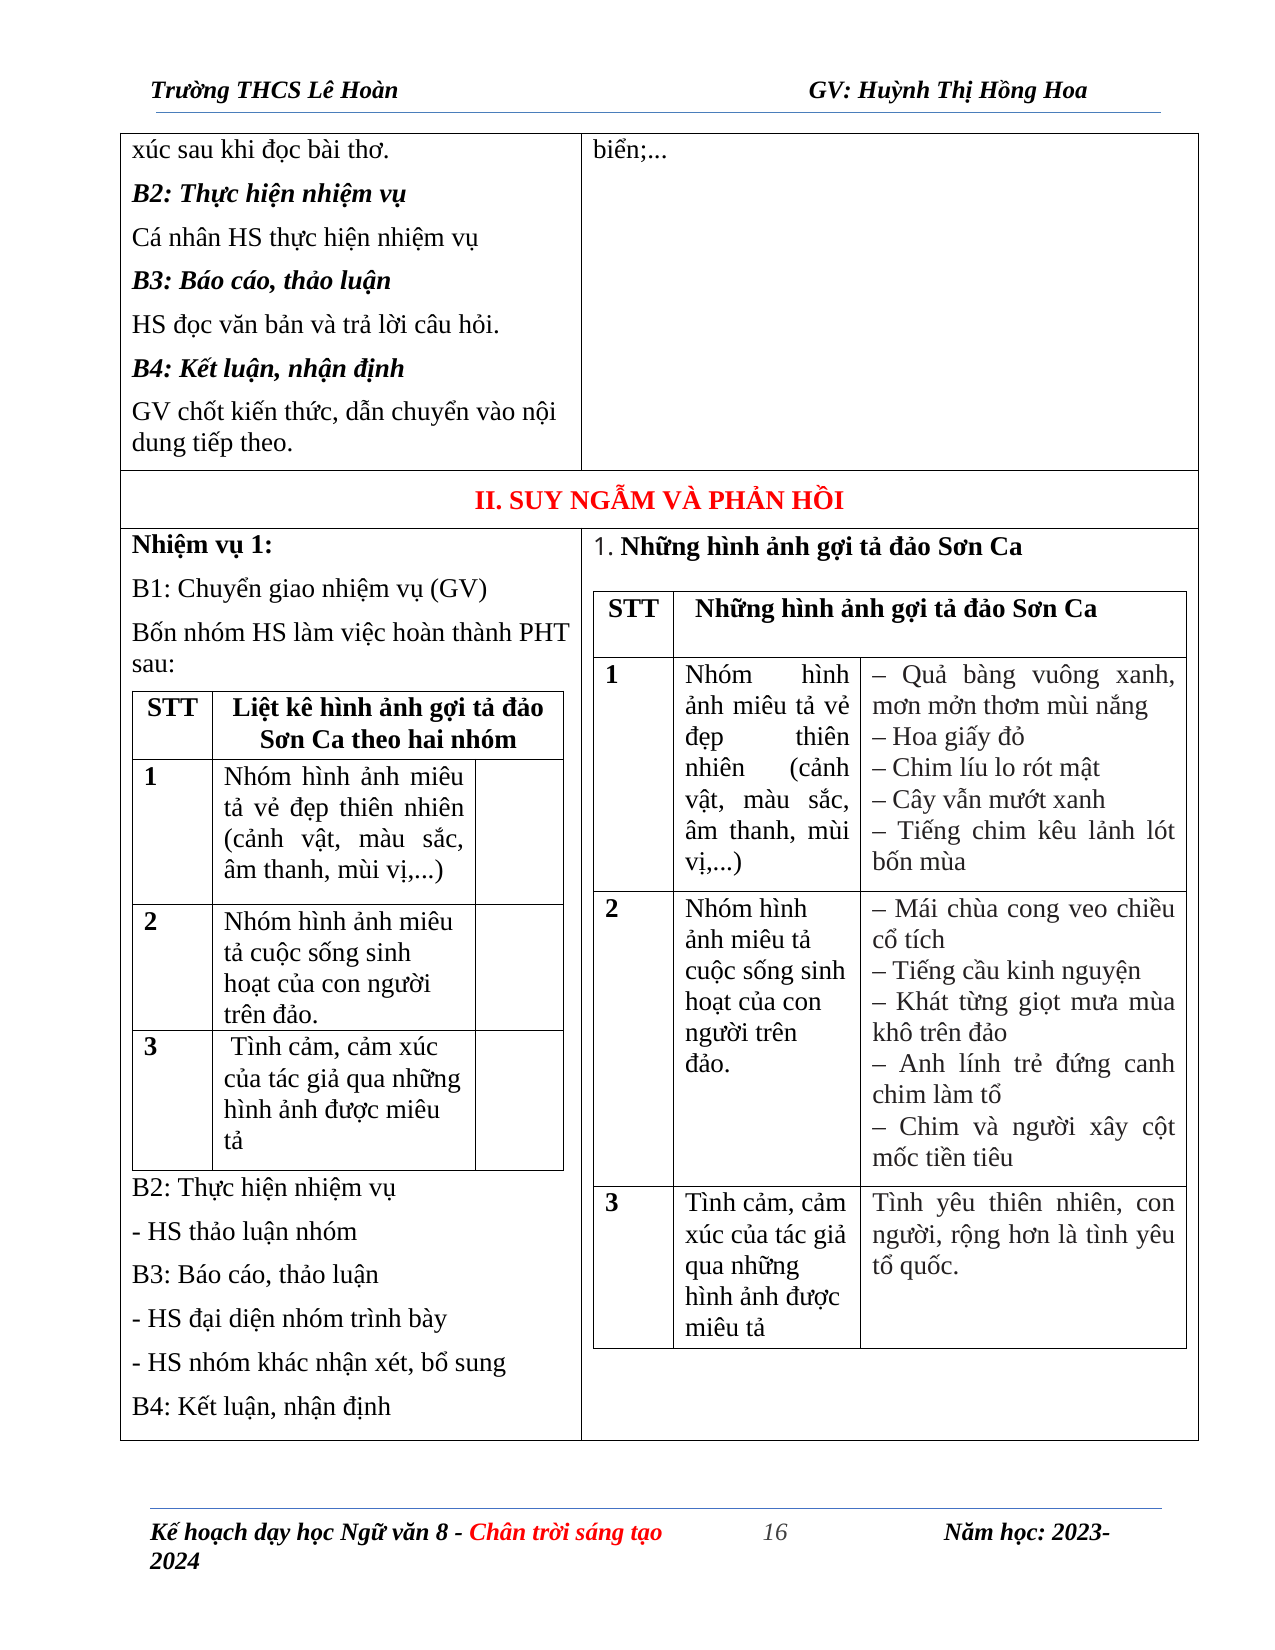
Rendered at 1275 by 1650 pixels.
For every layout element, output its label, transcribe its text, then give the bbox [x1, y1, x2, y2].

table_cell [121, 134, 581, 470]
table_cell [582, 529, 1198, 1440]
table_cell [121, 529, 581, 1440]
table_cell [582, 134, 1198, 470]
table_cell II. SUY NGẪM VÀ PHẢN HỒI [121, 471, 1198, 527]
